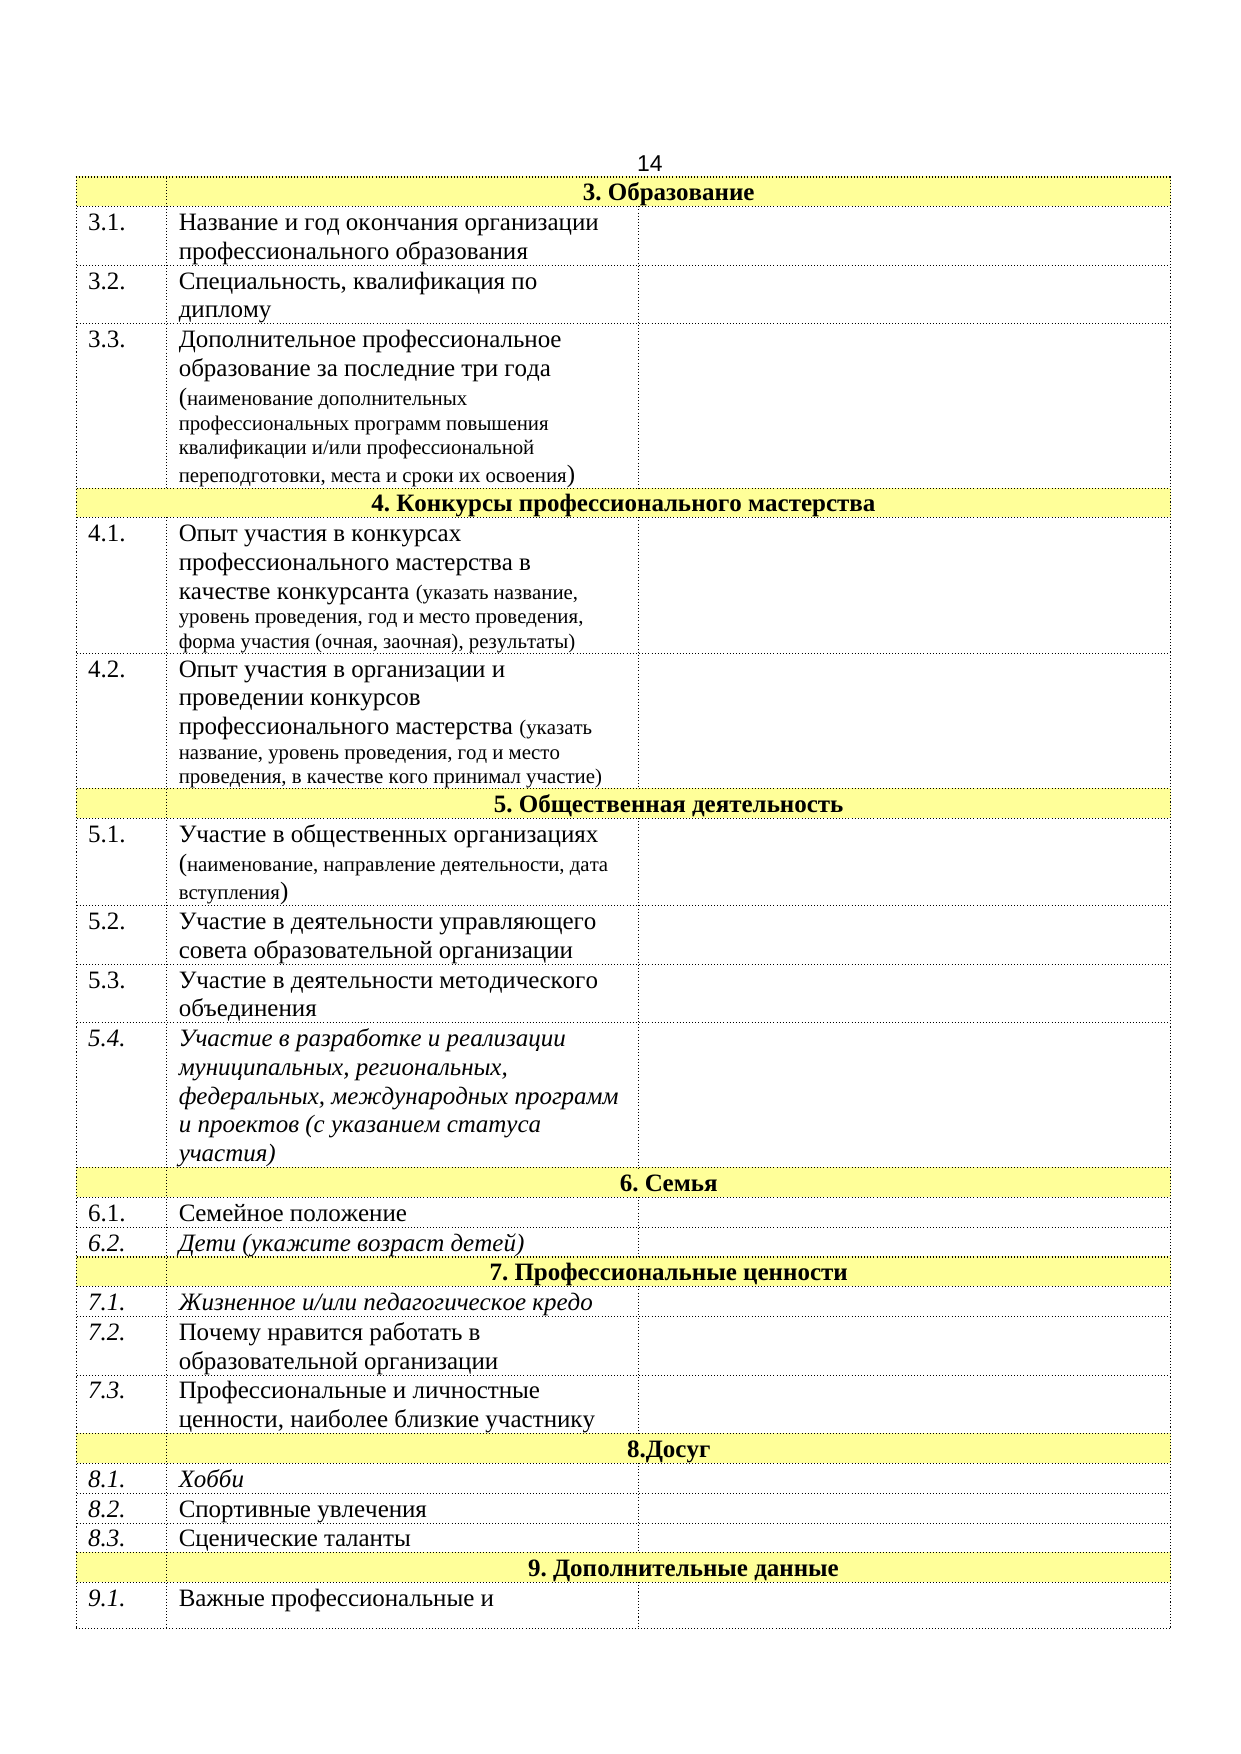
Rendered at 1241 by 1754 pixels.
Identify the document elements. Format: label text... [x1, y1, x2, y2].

table_cell 5.2. [76, 905, 166, 964]
table_cell [639, 1286, 1171, 1316]
table_cell Участие в деятельности методического объединения [166, 964, 639, 1022]
table_cell [639, 1582, 1171, 1628]
table_cell 5.4. [76, 1022, 166, 1167]
table_cell [76, 1167, 166, 1197]
table_cell 3.1. [76, 206, 166, 265]
table_cell 7.1. [76, 1286, 166, 1316]
table_cell Участие в общественных организациях (наименование, направление деятельности, дата вступления) [166, 818, 639, 905]
table_cell 6. Семья [166, 1167, 1171, 1197]
table_cell [639, 1197, 1171, 1227]
table_cell Дети (укажите возраст детей) [166, 1227, 639, 1256]
table_cell 5.1. [76, 818, 166, 905]
table_cell 8.2. [76, 1493, 166, 1522]
table_cell 7.2. [76, 1316, 166, 1374]
table_cell [639, 1375, 1171, 1433]
table_cell 5. Общественная деятельность [166, 788, 1171, 818]
table_cell [639, 1316, 1171, 1374]
table_cell [76, 176, 166, 206]
table_cell [639, 1022, 1171, 1167]
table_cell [166, 1582, 639, 1628]
table_cell 7. Профессиональные ценности [166, 1256, 1171, 1286]
table_cell [639, 517, 1171, 653]
table_cell [639, 323, 1171, 487]
table_cell 6.1. [76, 1197, 166, 1227]
table_cell 5.3. [76, 964, 166, 1022]
table_cell 7.3. [76, 1375, 166, 1433]
table_cell 9. Дополнительные данные [166, 1552, 1171, 1582]
table_cell [639, 265, 1171, 323]
table_cell [639, 1523, 1171, 1552]
table_cell Опыт участия в организации и проведении конкурсов профессионального мастерства (указать название, уровень проведения, год и место проведения, в качестве кого принимал участие) [166, 653, 639, 788]
table_cell Название и год окончания организации профессионального образования [166, 206, 639, 265]
table_cell Почему нравится работать в образовательной организации [166, 1316, 639, 1374]
table_cell 9.1. [76, 1582, 166, 1628]
table_cell [639, 653, 1171, 788]
table_cell 3. Образование [166, 176, 1171, 206]
table_cell Участие в разработке и реализации муниципальных, региональных, федеральных, международных программ и проектов (с указанием статуса участия) [166, 1022, 639, 1167]
table_cell [639, 964, 1171, 1022]
table_cell Хобби [166, 1463, 639, 1493]
table_cell [639, 1227, 1171, 1256]
table_cell 3.3. [76, 323, 166, 487]
table_cell 4.1. [76, 517, 166, 653]
table_cell [639, 1493, 1171, 1522]
table_cell Профессиональные и личностные ценности, наиболее близкие участнику [166, 1375, 639, 1433]
table_cell 4.2. [76, 653, 166, 788]
table_cell Участие в деятельности управляющего совета образовательной организации [166, 905, 639, 964]
table_cell 3.2. [76, 265, 166, 323]
table_cell [639, 206, 1171, 265]
table_cell 6.2. [76, 1227, 166, 1256]
table_cell 8.3. [76, 1523, 166, 1552]
table_cell Специальность, квалификация по диплому [166, 265, 639, 323]
table_cell [76, 788, 166, 818]
table_cell [639, 1463, 1171, 1493]
table_cell [76, 1256, 166, 1286]
table_cell [639, 905, 1171, 964]
table_cell Семейное положение [166, 1197, 639, 1227]
table_cell Жизненное и/или педагогическое кредо [166, 1286, 639, 1316]
table_cell Опыт участия в конкурсах профессионального мастерства в качестве конкурсанта (указать название, уровень проведения, год и место проведения, форма участия (очная, заочная), результаты) [166, 517, 639, 653]
table_cell Дополнительное профессиональное образование за последние три года (наименование дополнительных профессиональных программ повышения квалификации и/или профессиональной переподготовки, места и сроки их освоения) [166, 323, 639, 487]
table_cell [76, 1552, 166, 1582]
table_cell Сценические таланты [166, 1523, 639, 1552]
table_cell 8.Досуг [166, 1433, 1171, 1463]
table_cell Спортивные увлечения [166, 1493, 639, 1522]
table_cell 8.1. [76, 1463, 166, 1493]
table_cell [639, 818, 1171, 905]
table_cell [76, 1433, 166, 1463]
table_cell 4. Конкурсы профессионального мастерства [76, 488, 1171, 517]
